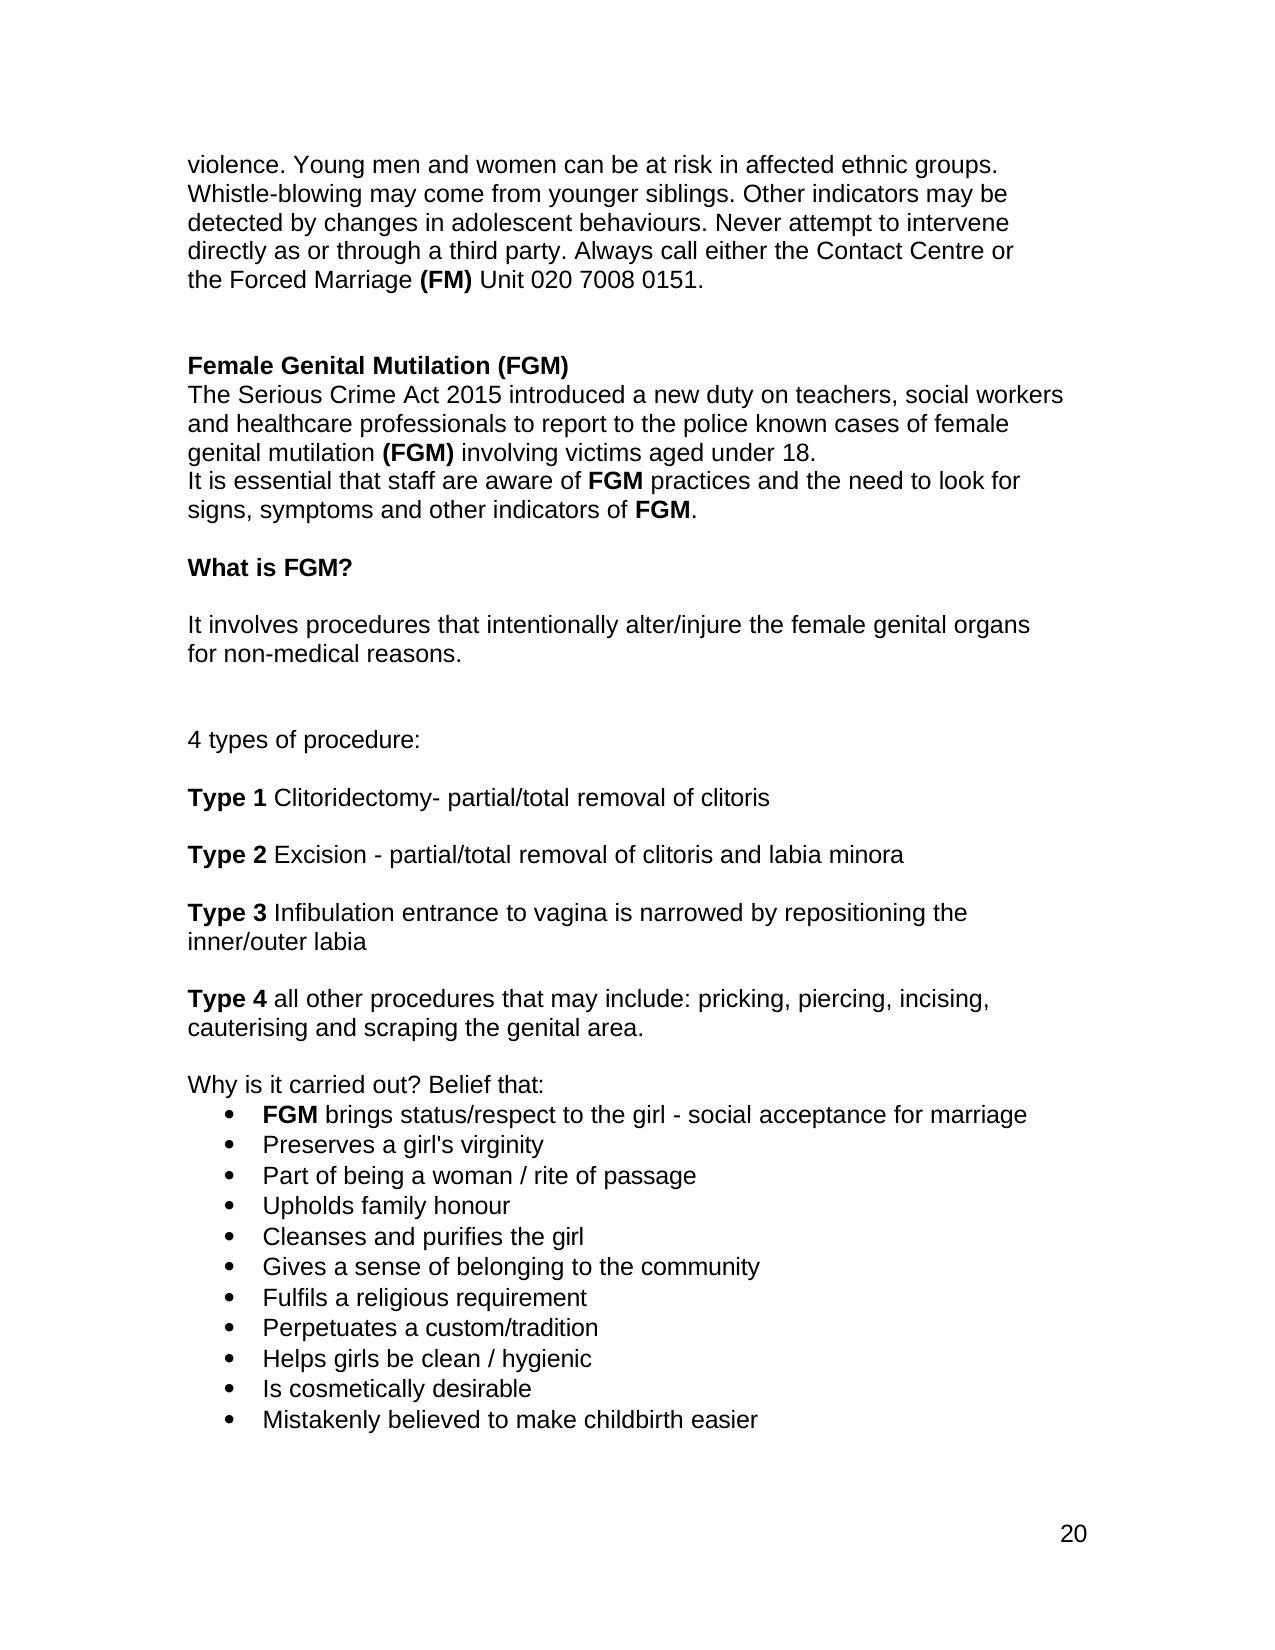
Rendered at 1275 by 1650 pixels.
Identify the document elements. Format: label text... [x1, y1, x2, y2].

subtitle Female Genital Mutilation (FGM) [187, 351, 1187, 380]
text The Serious Crime Act 2015 introduced a new duty on teachers, social workers and healthcare professionals to report to the police known cases of female genital mutilation (FGM) involving victims aged under 18. [187, 380, 1082, 466]
list Is cosmetically desirable [225, 1373, 1187, 1404]
text It is essential that staff are aware of FGM practices and the need to look for signs, symptoms and other indicators of FGM. [187, 466, 1073, 524]
text Type 1 Clitoridectomy- partial/total removal of clitoris [187, 783, 1187, 811]
text Why is it carried out? Belief that: [187, 1070, 1187, 1099]
text Type 3 Infibulation entrance to vagina is narrowed by repositioning the inner/outer labia [187, 898, 1073, 955]
list Helps girls be clean / hygienic [225, 1343, 1187, 1373]
list Mistakenly believed to make childbirth easier [225, 1404, 1187, 1434]
list Preserves a girl's virginity [225, 1129, 1187, 1160]
list Part of being a woman / rite of passage [225, 1160, 1187, 1190]
list Fulfils a religious requirement [225, 1282, 1187, 1312]
text Type 4 all other procedures that may include: pricking, piercing, incising, cauterising and scraping the genital area. [187, 984, 1089, 1041]
list FGM brings status/respect to the girl - social acceptance for marriage [225, 1099, 1187, 1129]
subtitle What is FGM? [187, 553, 1187, 581]
list Upholds family honour [225, 1190, 1187, 1221]
text It involves procedures that intentionally alter/injure the female genital organs for non-medical reasons. [187, 610, 1066, 668]
list Gives a sense of belonging to the community [225, 1251, 1187, 1282]
text violence. Young men and women can be at risk in affected ethnic groups. Whistle-blowing may come from younger siblings. Other indicators may be detected by changes in adolescent behaviours. Never attempt to intervene directly as or through a third party. Always call either the Contact Centre or the Forced Marriage (FM) Unit 020 7008 0151. [187, 150, 1055, 294]
text 4 types of procedure: [187, 725, 1187, 754]
list Cleanses and purifies the girl [225, 1221, 1187, 1251]
list Perpetuates a custom/tradition [225, 1312, 1187, 1343]
text Type 2 Excision - partial/total removal of clitoris and labia minora [187, 840, 1187, 869]
